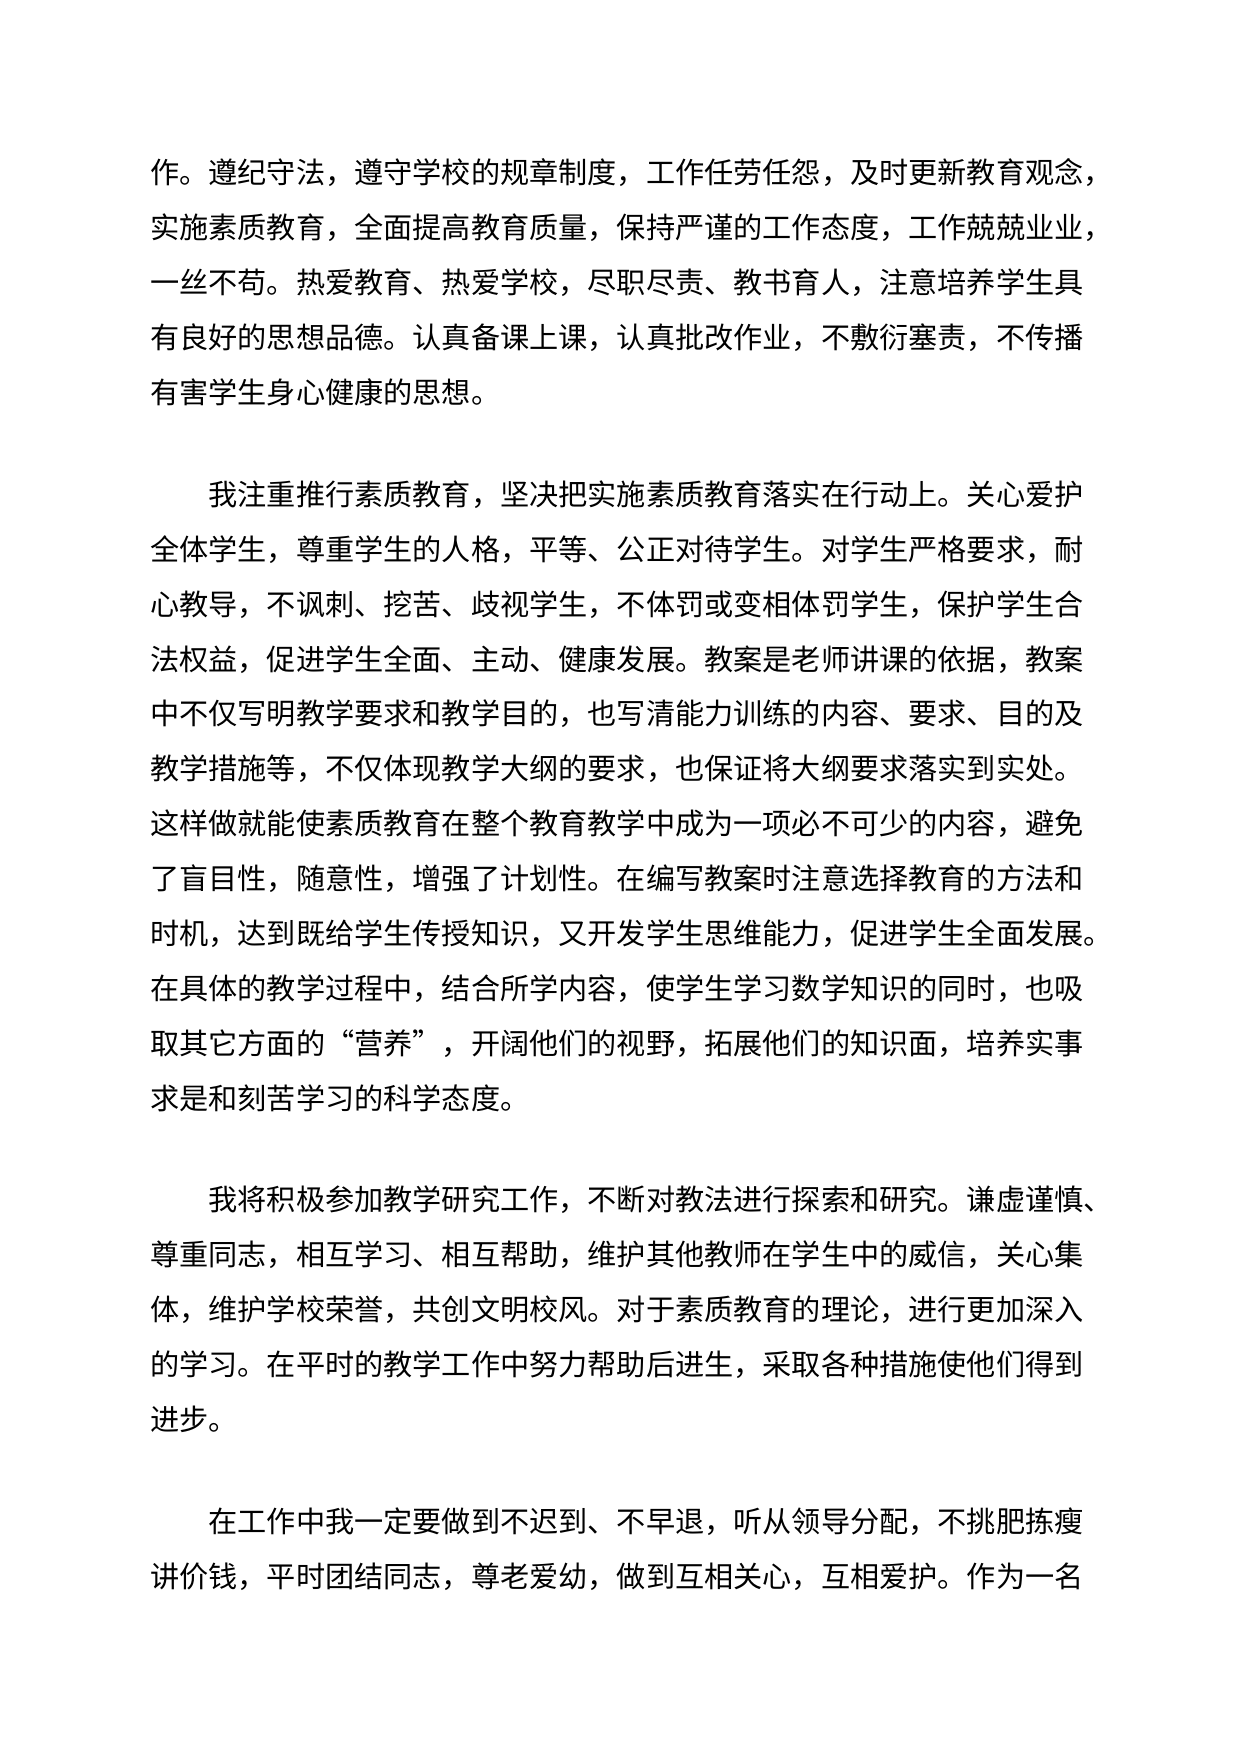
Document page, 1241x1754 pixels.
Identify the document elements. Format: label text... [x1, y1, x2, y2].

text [150, 1498, 1090, 1596]
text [150, 150, 1090, 412]
text 我注重推行素质教育，坚决把实施素质教育落实在行动上。关心爱护全体学生，尊重学生的人格，平等、公正对待学生。对学生严格要求，耐心教导，不讽刺、挖苦、歧视学生，不体罚或变相体罚学生，保护学生合法权益，促进学生全面、主动、健康发展。教案是老师讲课的依据，教案中不仅写明教学要求和教学目的，也写清能力训练的内容、要求、目的及教学措施等，不仅体现教学大纲的要求，也保证将大纲要求落实到实处。这样做就能使素质教育在整个教育教学中成为一项必不可少的内容，避免了盲目性，随意性，增强了计划性。在编写教案时注意选择教育的方法和时机，达到既给学生传授知识，又开发学生思维能力，促进学生全面发展。在具体的教学过程中，结合所学内容，使学生学习数学知识的同时，也吸取其它方面的“营养”，开阔他们的视野，拓展他们的知识面，培养实事求是和刻苦学习的科学态度。 [150, 471, 1090, 1117]
text 我将积极参加教学研究工作，不断对教法进行探索和研究。谦虚谨慎、尊重同志，相互学习、相互帮助，维护其他教师在学生中的威信，关心集体，维护学校荣誉，共创文明校风。对于素质教育的理论，进行更加深入的学习。在平时的教学工作中努力帮助后进生，采取各种措施使他们得到进步。 [150, 1177, 1090, 1439]
